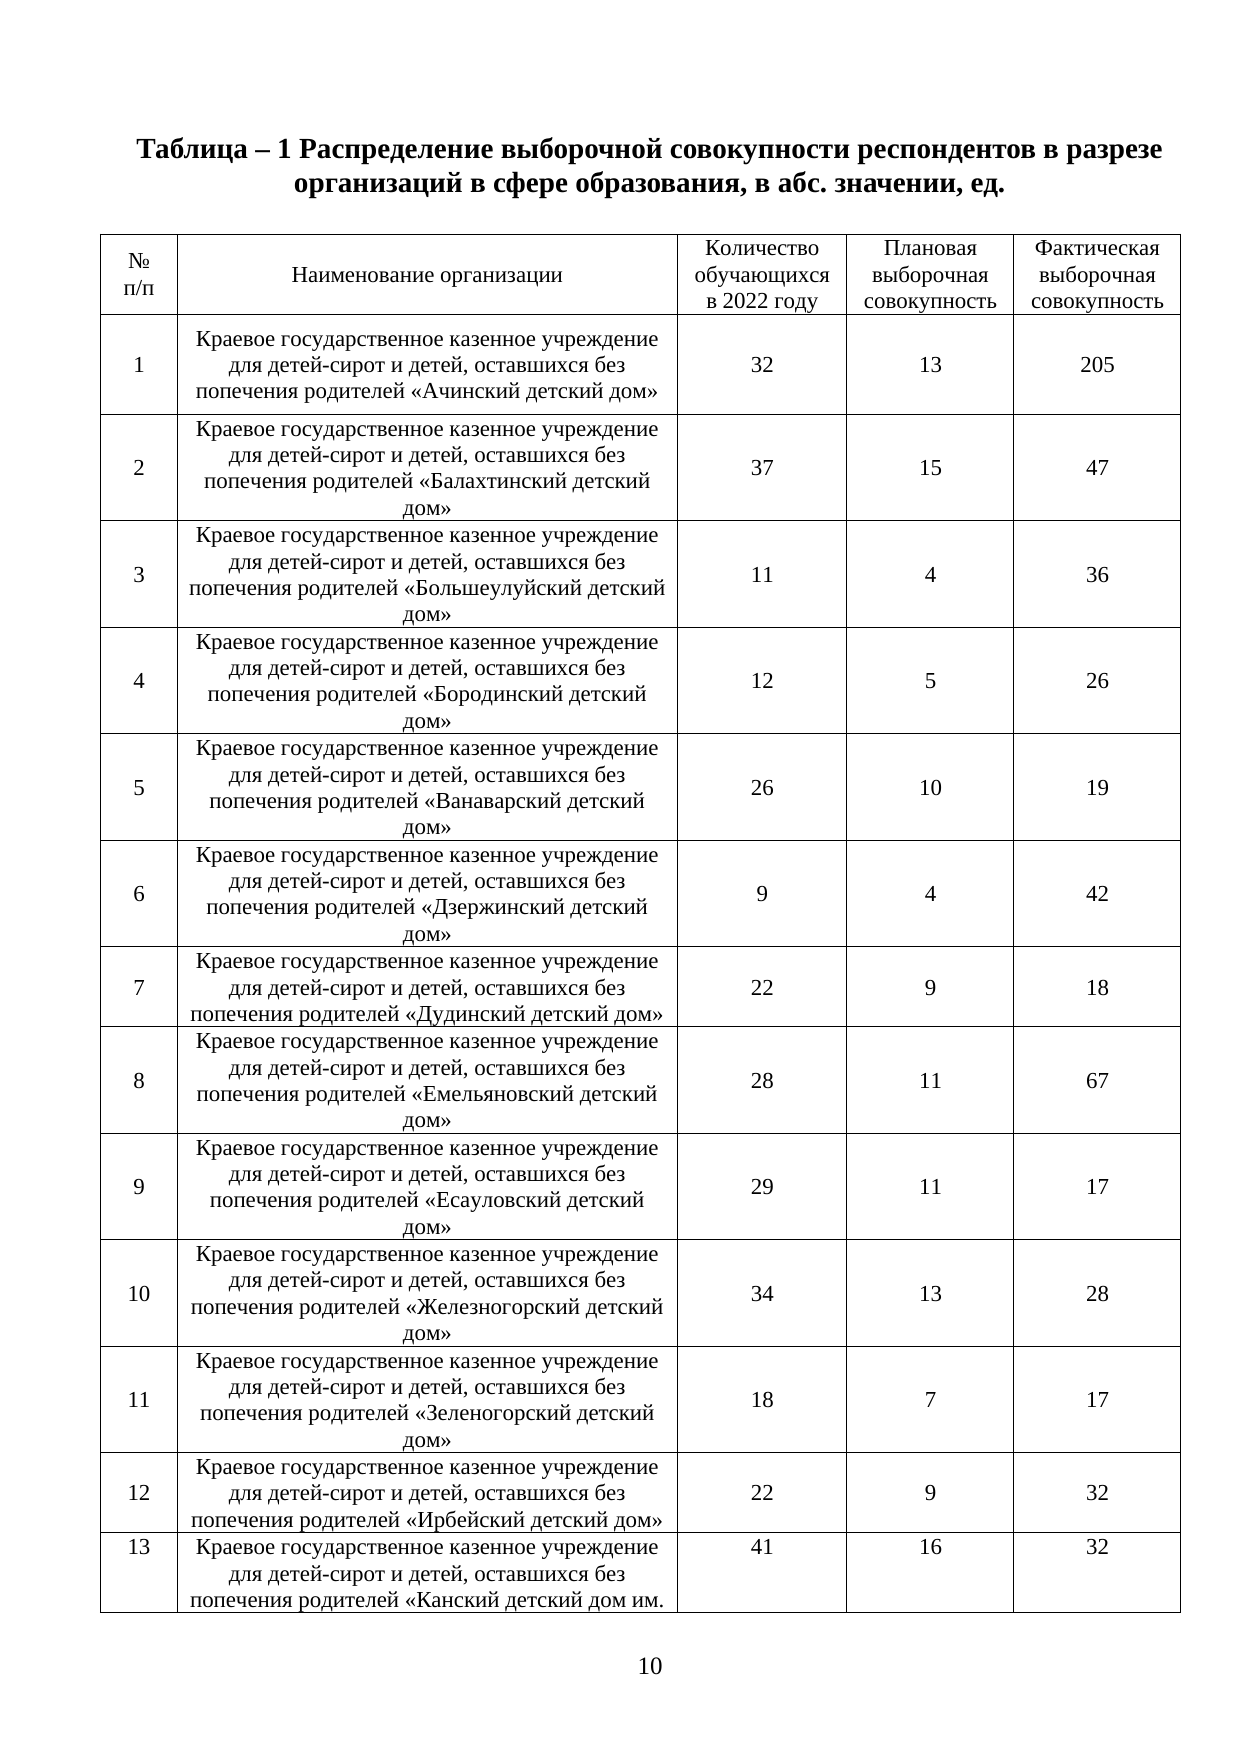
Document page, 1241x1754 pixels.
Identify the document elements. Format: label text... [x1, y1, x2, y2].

table_cell Краевое государственное казенное учреждение для детей-сирот и детей, оставшихся без попечения родителей «Бородинский детский дом» [178, 628, 677, 733]
table_cell 18 [1014, 947, 1180, 1026]
table_cell 2 [101, 415, 177, 520]
table_cell 29 [678, 1134, 846, 1239]
table_cell 4 [101, 628, 177, 733]
table_cell 16 [847, 1533, 1013, 1612]
table_cell 3 [101, 521, 177, 627]
table_cell 11 [847, 1134, 1013, 1239]
subtitle Таблица – 1 Распределение выборочной совокупности респондентов в разрезе организаций в сфере образования, в абс. значении, ед. [118, 131, 1181, 198]
table_cell 42 [1014, 841, 1180, 946]
table_cell 36 [1014, 521, 1180, 627]
table_cell 18 [678, 1347, 846, 1452]
table_header № п/п [101, 235, 177, 313]
table_cell 9 [678, 841, 846, 946]
table_cell Краевое государственное казенное учреждение для детей-сирот и детей, оставшихся без попечения родителей «Ирбейский детский дом» [178, 1453, 677, 1532]
table_cell 7 [101, 947, 177, 1026]
table_cell Краевое государственное казенное учреждение для детей-сирот и детей, оставшихся без попечения родителей «Большеулуйский детский дом» [178, 521, 677, 627]
table_cell 22 [678, 947, 846, 1026]
table_cell 67 [1014, 1027, 1180, 1133]
table_cell Краевое государственное казенное учреждение для детей-сирот и детей, оставшихся без попечения родителей «Балахтинский детский дом» [178, 415, 677, 520]
table_cell 11 [847, 1027, 1013, 1133]
table_cell 32 [678, 315, 846, 414]
table_cell Краевое государственное казенное учреждение для детей-сирот и детей, оставшихся без попечения родителей «Дудинский детский дом» [178, 947, 677, 1026]
table_cell 1 [101, 315, 177, 414]
table_cell 19 [1014, 734, 1180, 840]
table_cell 13 [847, 315, 1013, 414]
table_header Фактическая выборочная совокупность [1014, 235, 1180, 313]
table_cell 11 [101, 1347, 177, 1452]
table_cell Краевое государственное казенное учреждение для детей-сирот и детей, оставшихся без попечения родителей «Ванаварский детский дом» [178, 734, 677, 840]
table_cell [178, 1533, 677, 1612]
table_cell 37 [678, 415, 846, 520]
table_header Наименование организации [178, 235, 677, 313]
table_header Плановая выборочная совокупность [847, 235, 1013, 313]
table_cell 8 [101, 1027, 177, 1133]
table_cell 12 [678, 628, 846, 733]
table_cell 9 [847, 1453, 1013, 1532]
table_cell 34 [678, 1240, 846, 1346]
table_cell 7 [847, 1347, 1013, 1452]
table_cell 9 [847, 947, 1013, 1026]
table_cell 28 [1014, 1240, 1180, 1346]
table_cell 26 [678, 734, 846, 840]
table_cell 4 [847, 841, 1013, 946]
table_cell 12 [101, 1453, 177, 1532]
table_cell Краевое государственное казенное учреждение для детей-сирот и детей, оставшихся без попечения родителей «Ачинский детский дом» [178, 315, 677, 414]
table_cell 13 [847, 1240, 1013, 1346]
table_cell 5 [101, 734, 177, 840]
table_cell 4 [847, 521, 1013, 627]
table_cell 5 [847, 628, 1013, 733]
table_cell Краевое государственное казенное учреждение для детей-сирот и детей, оставшихся без попечения родителей «Есауловский детский дом» [178, 1134, 677, 1239]
table_cell 32 [1014, 1453, 1180, 1532]
table_cell 32 [1014, 1533, 1180, 1612]
table_cell 10 [101, 1240, 177, 1346]
table_cell 15 [847, 415, 1013, 520]
table_cell 47 [1014, 415, 1180, 520]
table_cell Краевое государственное казенное учреждение для детей-сирот и детей, оставшихся без попечения родителей «Железногорский детский дом» [178, 1240, 677, 1346]
table_cell Краевое государственное казенное учреждение для детей-сирот и детей, оставшихся без попечения родителей «Зеленогорский детский дом» [178, 1347, 677, 1452]
table_cell 28 [678, 1027, 846, 1133]
table_cell 205 [1014, 315, 1180, 414]
table_cell 10 [847, 734, 1013, 840]
table_cell 41 [678, 1533, 846, 1612]
table_cell Краевое государственное казенное учреждение для детей-сирот и детей, оставшихся без попечения родителей «Дзержинский детский дом» [178, 841, 677, 946]
table_cell 6 [101, 841, 177, 946]
table_cell 11 [678, 521, 846, 627]
table_header Количество обучающихся в 2022 году [678, 235, 846, 313]
table_cell 26 [1014, 628, 1180, 733]
table_cell 13 [101, 1533, 177, 1612]
table_cell Краевое государственное казенное учреждение для детей-сирот и детей, оставшихся без попечения родителей «Емельяновский детский дом» [178, 1027, 677, 1133]
table_cell 9 [101, 1134, 177, 1239]
table_cell 22 [678, 1453, 846, 1532]
table_cell 17 [1014, 1134, 1180, 1239]
table_cell 17 [1014, 1347, 1180, 1452]
